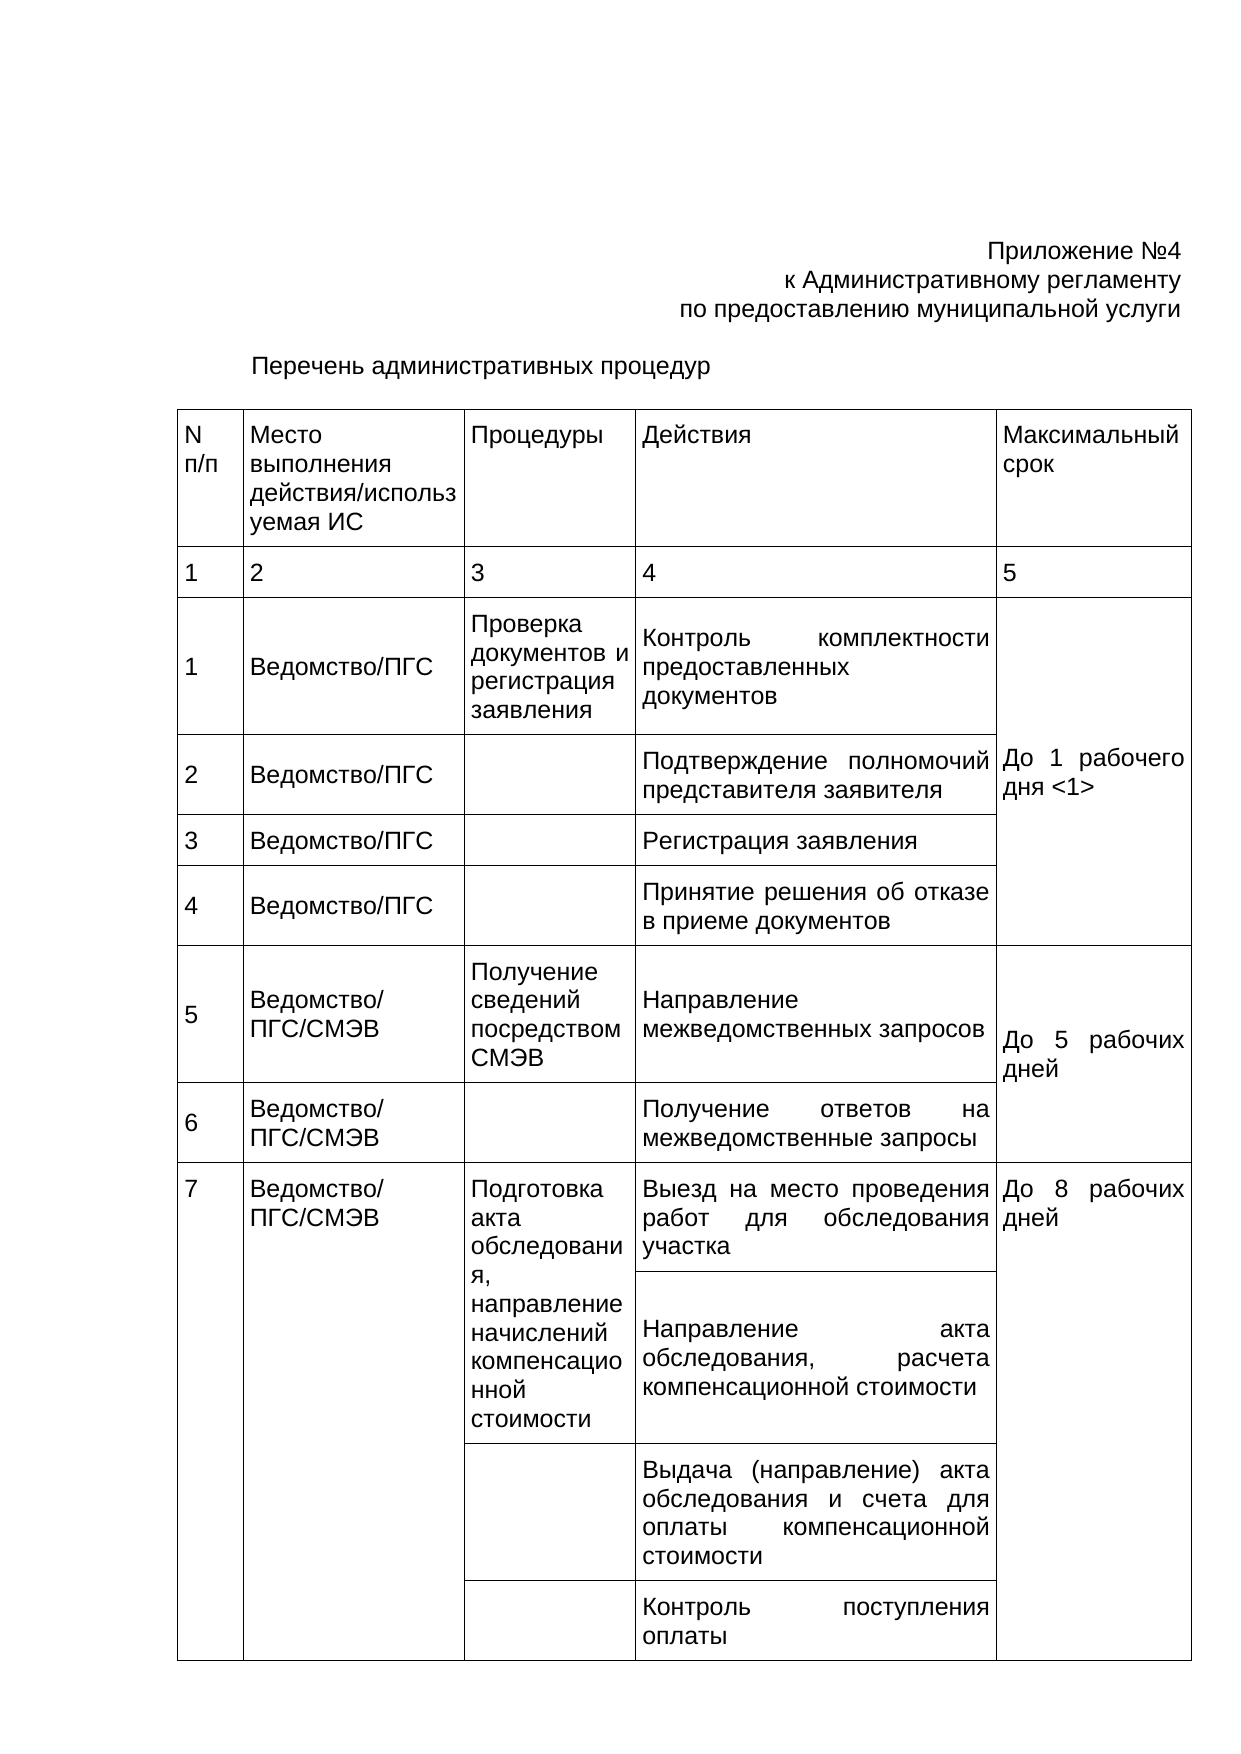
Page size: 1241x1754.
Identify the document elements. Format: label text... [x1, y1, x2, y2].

table_cell Подтверждение полномочий представителя заявителя [636, 735, 996, 814]
text к Административному регламенту [177, 265, 1181, 294]
table_cell Направление акта обследования, расчета компенсационной стоимости [636, 1272, 996, 1443]
table_cell До 1 рабочего дня <1> [997, 598, 1191, 945]
text Приложение №4 [177, 236, 1181, 265]
table_cell Ведомство/ПГС [244, 598, 464, 734]
table_cell 1 [178, 547, 243, 597]
table_cell 4 [178, 866, 243, 945]
table_cell [465, 1581, 635, 1660]
table_cell Направление межведомственных запросов [636, 946, 996, 1082]
table_header Максимальный срок [997, 410, 1191, 546]
table_cell 3 [465, 547, 635, 597]
table_header N п/п [178, 410, 243, 546]
table_header Место выполнения действия/используемая ИС [244, 410, 464, 546]
table_cell Получение ответов на межведомственные запросы [636, 1083, 996, 1162]
table_header Процедуры [465, 410, 635, 546]
table_cell Контроль поступления оплаты [636, 1581, 996, 1660]
table_cell Выдача (направление) акта обследования и счета для оплаты компенсационной стоимости [636, 1444, 996, 1580]
table_cell 1 [178, 598, 243, 734]
table_cell 3 [178, 815, 243, 865]
table_cell 4 [636, 547, 996, 597]
table_cell Принятие решения об отказе в приеме документов [636, 866, 996, 945]
table_cell [465, 866, 635, 945]
table_header Действия [636, 410, 996, 546]
table_cell Контроль комплектности предоставленных документов [636, 598, 996, 734]
text Перечень административных процедур [177, 351, 1181, 380]
table_cell 7 [178, 1163, 243, 1660]
table_cell 2 [178, 735, 243, 814]
table_cell Ведомство/ПГС [244, 735, 464, 814]
table_cell Подготовка акта обследования, направление начислений компенсационной стоимости [465, 1163, 635, 1443]
table_cell Регистрация заявления [636, 815, 996, 865]
table_cell Ведомство/ПГС/СМЭВ [244, 1163, 464, 1660]
table_cell 5 [997, 547, 1191, 597]
table_cell [465, 735, 635, 814]
table_cell Ведомство/ПГС/СМЭВ [244, 946, 464, 1082]
table_cell [465, 1444, 635, 1580]
table_cell 6 [178, 1083, 243, 1162]
table_cell Ведомство/ПГС [244, 815, 464, 865]
table_cell Ведомство/ПГС [244, 866, 464, 945]
table_cell Проверка документов и регистрация заявления [465, 598, 635, 734]
table_cell До 5 рабочих дней [997, 946, 1191, 1162]
table_cell [465, 815, 635, 865]
table_cell [465, 1083, 635, 1162]
table_cell 2 [244, 547, 464, 597]
table_cell Выезд на место проведения работ для обследования участка [636, 1163, 996, 1271]
table_cell Получение сведений посредством СМЭВ [465, 946, 635, 1082]
table_cell 5 [178, 946, 243, 1082]
text по предоставлению муниципальной услуги [177, 294, 1181, 322]
table_cell Ведомство/ПГС/СМЭВ [244, 1083, 464, 1162]
table_cell До 8 рабочих дней [997, 1163, 1191, 1660]
